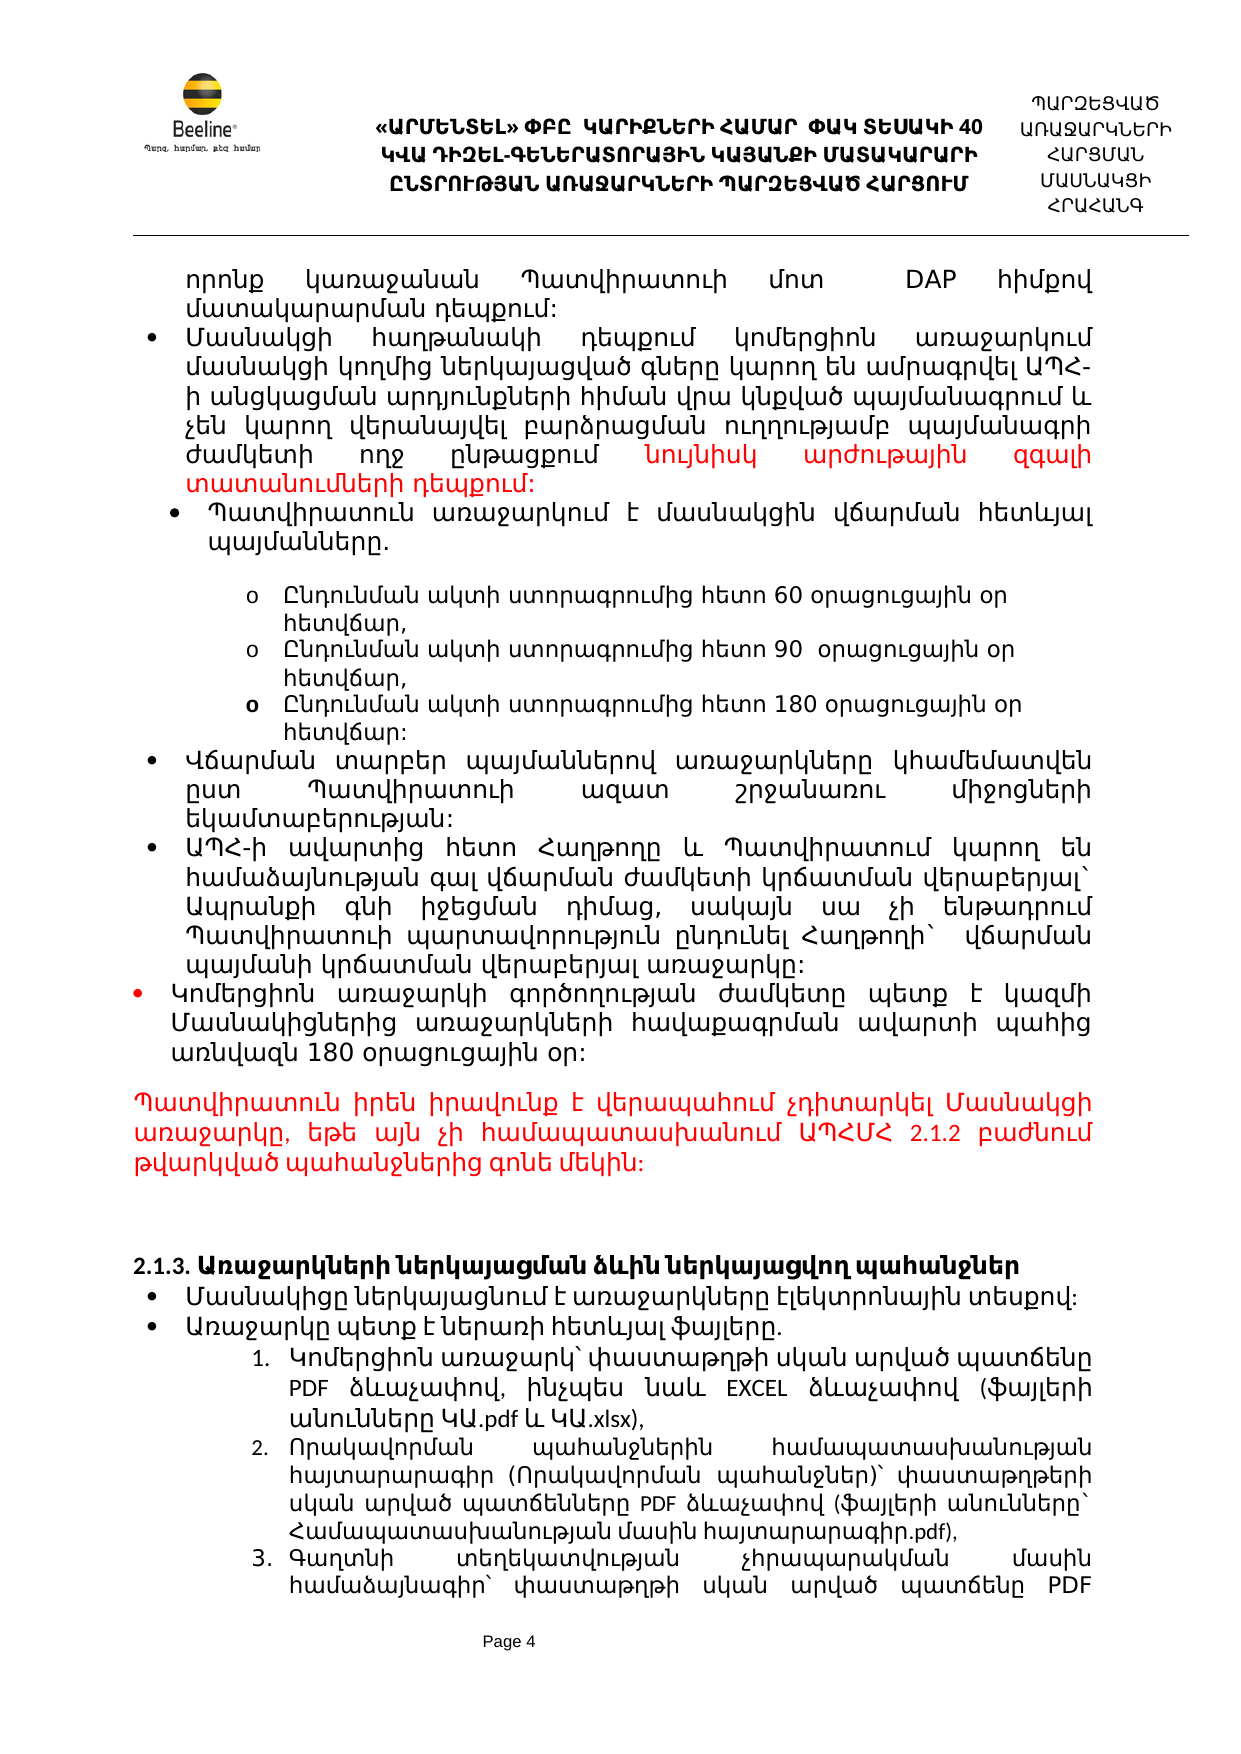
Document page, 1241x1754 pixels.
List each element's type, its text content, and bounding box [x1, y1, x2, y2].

list Ընդունման ակտի ստորագրումից հետո 60 օրացուցային օր հետվճար, [245, 582, 1092, 637]
text Պատվիրատուն իրեն իրավունք է վերապահում չդիտարկել Մասնակցի առաջարկը, եթե այն չի համապատասխանում ԱՊՀՄՀ 2.1.2 բաժնում թվարկված պահանջներից գոնե մեկին: [133, 1088, 1092, 1178]
list Գաղտնի տեղեկատվության չհրապարակման մասին համաձայնագիր՝ փաստաթղթի սկան արված պատճենը PDF ձևաչափով (ֆայլի անունը` NDA.pdf), [251, 1545, 1092, 1599]
list Մասնակցի հաղթանակի դեպքում կոմերցիոն առաջարկում մասնակցի կողմից ներկայացված գները կարող են ամրագրվել ԱՊՀ-ի անցկացման արդյունքների հիման վրա կնքված պայմանագրում և չեն կարող վերանայվել բարձրացման ուղղությամբ պայմանագրի ժամկետի ողջ ընթացքում նույնիսկ արժութային զգալի տատանումների դեպքում: [148, 323, 1092, 498]
list Կոմերցիոն առաջարկ՝ փաստաթղթի սկան արված պատճենը PDF ձևաչափով, ինչպես նաև EXCEL ձևաչափով (ֆայլերի անունները ԿԱ.pdf և ԿԱ.xlsx), [251, 1342, 1092, 1433]
list Կոմերցիոն առաջարկի գործողության ժամկետը պետք է կազմի Մասնակիցներից առաջարկների հավաքագրման ավարտի պահից առնվազն 180 օրացուցային օր: [133, 979, 1092, 1067]
list Ընդունման ակտի ստորագրումից հետո 180 օրացուցային օր հետվճար: [245, 691, 1092, 746]
list Պատվիրատուն առաջարկում է մասնակցին վճարման հետևյալ պայմանները. [170, 498, 1092, 557]
picture [144, 73, 260, 152]
list Առաջարկը պետք է ներառի հետևյալ ֆայլերը. [148, 1311, 1092, 1342]
list ԱՊՀ-ի ավարտից հետո Հաղթողը և Պատվիրատում կարող են համաձայնության գալ վճարման ժամկետի կրճատման վերաբերյալ` Ապրանքի գնի իջեցման դիմաց, սակայն սա չի ենթադրում Պատվիրատուի պարտավորություն ընդունել Հաղթողի` վճարման պայմանի կրճատման վերաբերյալ առաջարկը: [148, 834, 1092, 979]
list Մասնակիցը ներկայացնում է առաջարկները էլեկտրոնային տեսքով: [148, 1281, 1092, 1311]
text 2.1.3. Առաջարկների ներկայացման ձևին ներկայացվող պահանջներ [133, 1250, 1092, 1281]
list Որակավորման պահանջներին համապատասխանության հայտարարագիր (Որակավորման պահանջներ)՝ փաստաթղթերի սկան արված պատճենները PDF ձևաչափով (ֆայլերի անունները` Համապատասխանության մասին հայտարարագիր.pdf), [251, 1433, 1092, 1545]
list Վճարման տարբեր պայմաններով առաջարկները կհամեմատվեն ըստ Պատվիրատուի ազատ շրջանառու միջոցների եկամտաբերության: [148, 746, 1092, 834]
list Ընդունման ակտի ստորագրումից հետո 90 օրացուցային օր հետվճար, [245, 637, 1092, 691]
